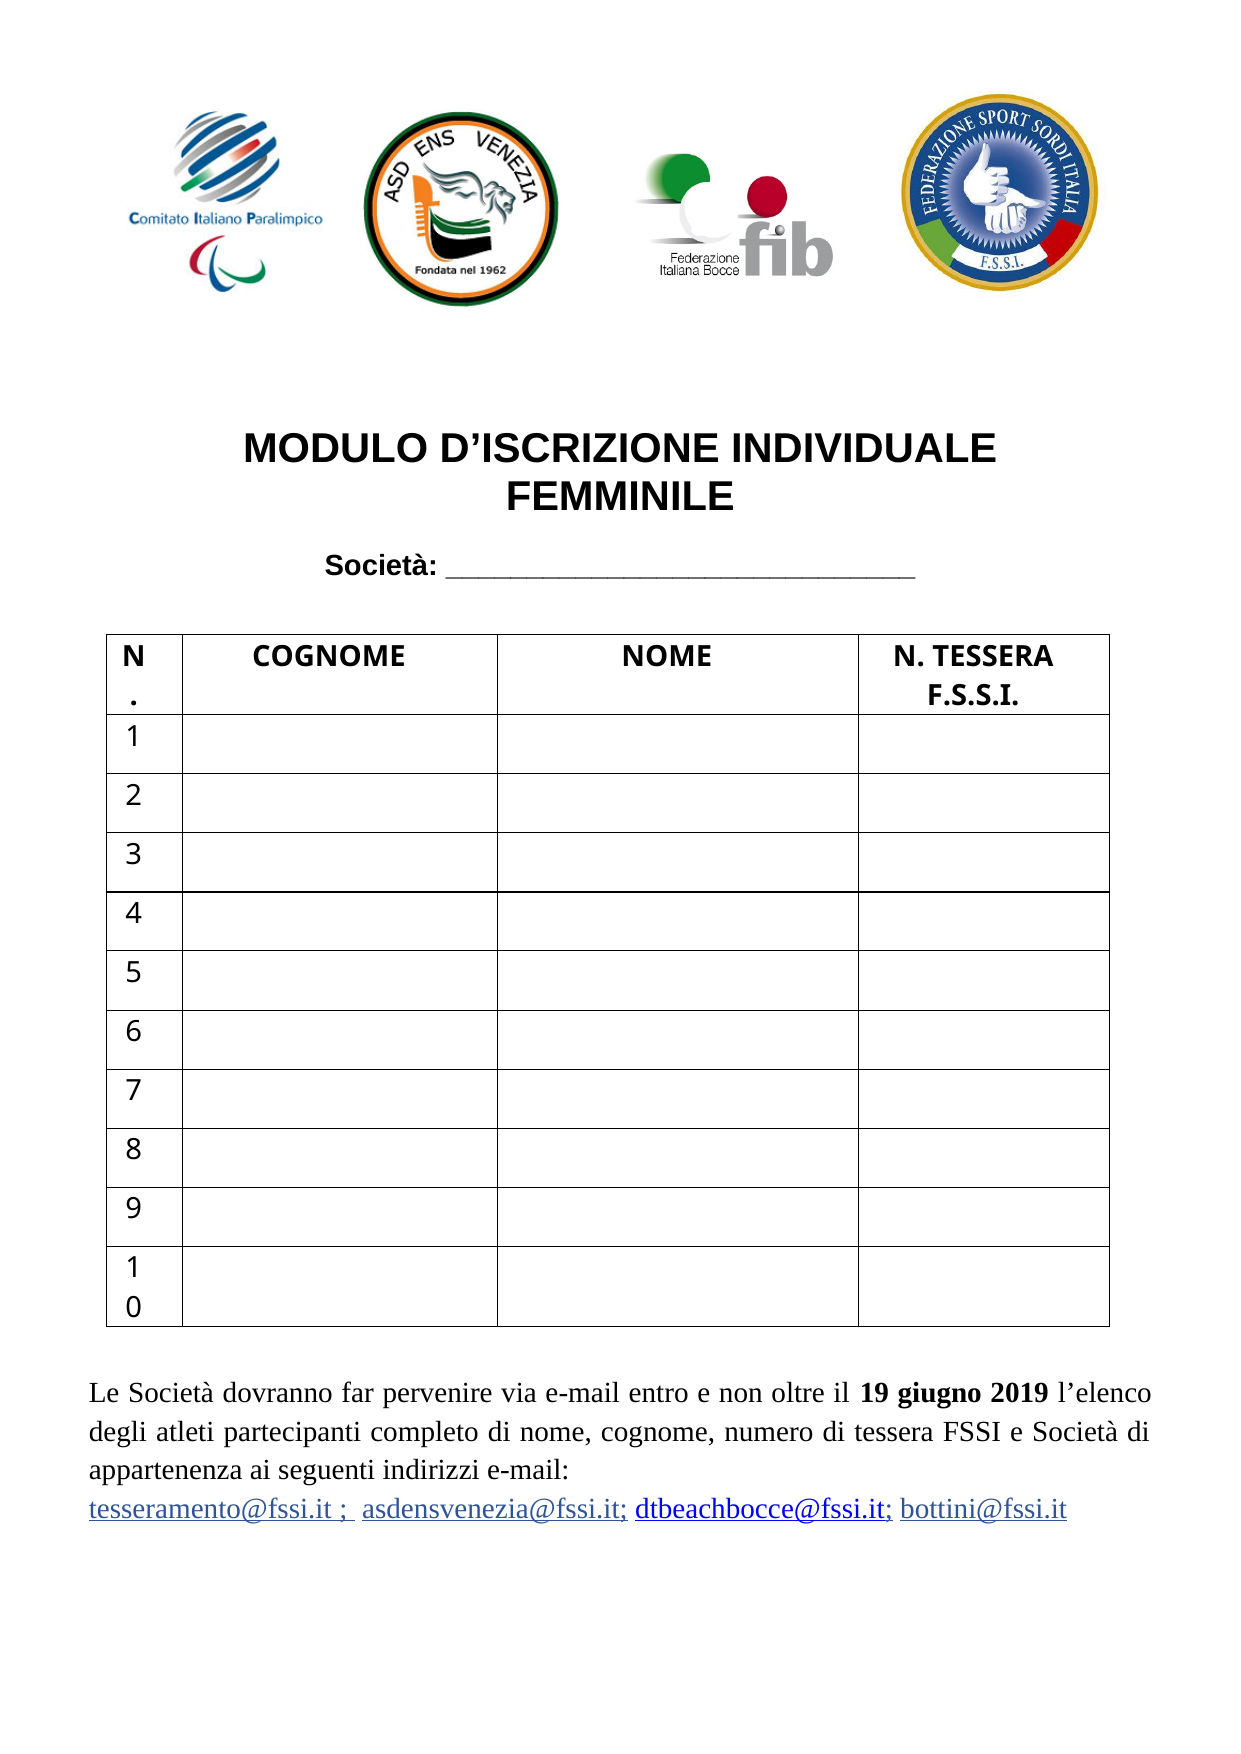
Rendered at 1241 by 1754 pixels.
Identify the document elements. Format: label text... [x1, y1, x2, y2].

table_cell [183, 1129, 497, 1187]
table_cell [183, 951, 497, 1009]
table_cell [498, 774, 858, 832]
picture [575, 73, 1117, 309]
table_cell [859, 715, 1109, 773]
table_cell [859, 1247, 1109, 1326]
table_cell [183, 715, 497, 773]
table_cell [498, 1011, 858, 1068]
table_cell 10 [107, 1247, 182, 1326]
table_cell [183, 1011, 497, 1068]
table_header N. [107, 635, 182, 714]
table_cell [498, 1129, 858, 1187]
table_cell [859, 1129, 1109, 1187]
table_cell [498, 715, 858, 773]
table_cell 3 [107, 833, 182, 891]
table_cell [183, 1247, 497, 1326]
table_cell [498, 1247, 858, 1326]
table_cell 2 [107, 774, 182, 832]
table_cell 6 [107, 1011, 182, 1068]
table_cell [183, 774, 497, 832]
text MODULO D’ISCRIZIONE INDIVIDUALE [118, 423, 1122, 471]
table_cell 8 [107, 1129, 182, 1187]
table_cell [498, 1188, 858, 1246]
table_cell [498, 893, 858, 950]
picture [118, 95, 331, 309]
table_cell [859, 774, 1109, 832]
table_cell 4 [107, 893, 182, 950]
table_cell [859, 1011, 1109, 1068]
table_cell [859, 833, 1109, 891]
table_header N. TESSERA F.S.S.I. [859, 635, 1109, 714]
text Le Società dovranno far pervenire via e-mail entro e non oltre il 19 giugno 2019 l’elenco degli atleti partecipanti completo di nome, cognome, numero di tessera FSSI e Società di appartenenza ai seguenti indirizzi e-mail: [88, 1375, 1152, 1486]
text Società: _____________________________ [118, 547, 1122, 581]
table_header NOME [498, 635, 858, 714]
table_cell [498, 951, 858, 1009]
table_cell [183, 1188, 497, 1246]
text tesseramento@fssi.it ; asdensvenezia@fssi.it; dtbeachbocce@fssi.it; bottini@fssi.it [88, 1491, 1152, 1524]
table_cell 7 [107, 1070, 182, 1128]
table_cell [183, 1070, 497, 1128]
table_cell [859, 1188, 1109, 1246]
table_cell 1 [107, 715, 182, 773]
table_cell 9 [107, 1188, 182, 1246]
table_header COGNOME [183, 635, 497, 714]
table_cell [183, 833, 497, 891]
table_cell [183, 893, 497, 950]
table_cell [859, 951, 1109, 1009]
table_cell 5 [107, 951, 182, 1009]
table_cell [498, 833, 858, 891]
text FEMMINILE [118, 471, 1122, 547]
table_cell [859, 893, 1109, 950]
picture [361, 109, 560, 309]
table_cell [859, 1070, 1109, 1128]
table_cell [498, 1070, 858, 1128]
